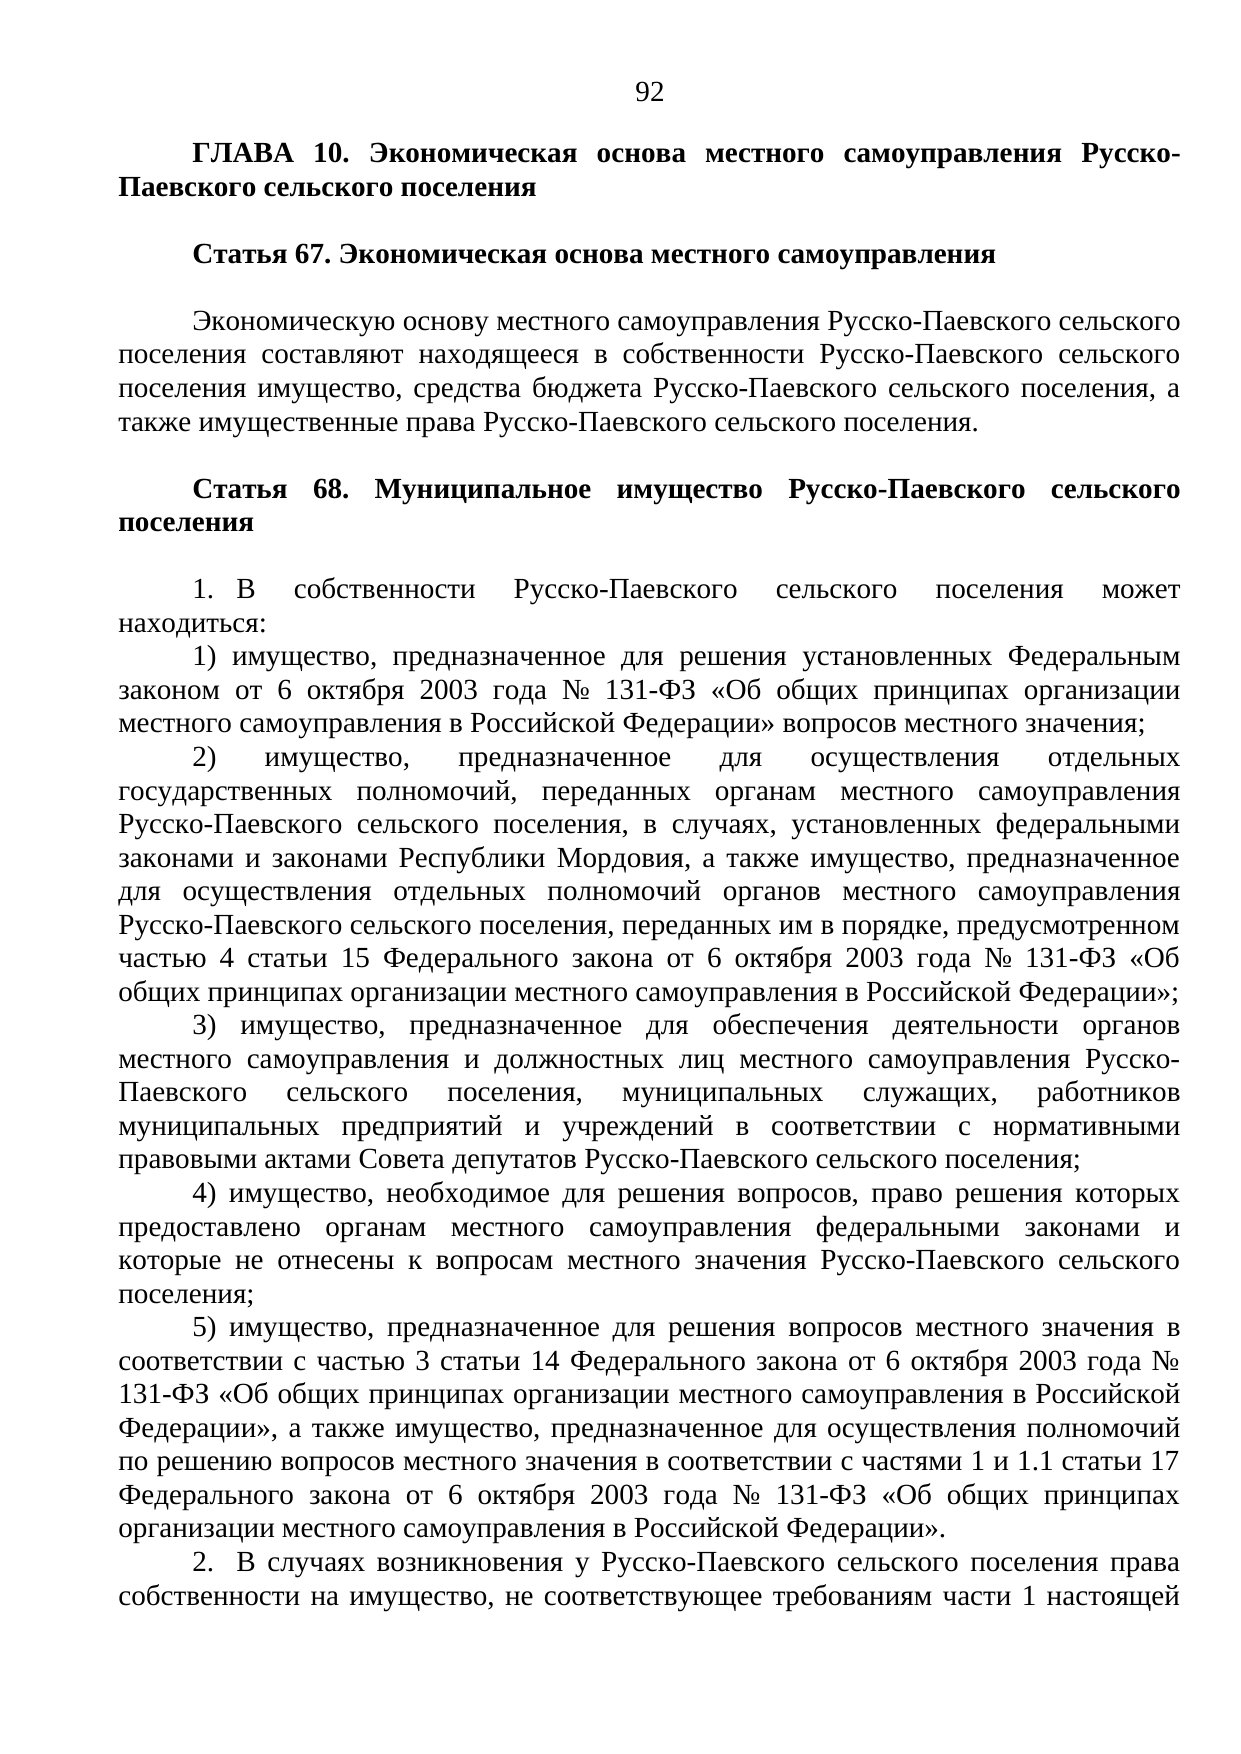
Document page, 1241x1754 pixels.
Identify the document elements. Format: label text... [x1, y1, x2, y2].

text 4) имущество, необходимое для решения вопросов, право решения которых предоставлено органам местного самоуправления федеральными законами и которые не отнесены к вопросам местного значения Русско-Паевского сельского поселения; [118, 1175, 1181, 1309]
text 2) имущество, предназначенное для осуществления отдельных государственных полномочий, переданных органам местного самоуправления Русско-Паевского сельского поселения, в случаях, установленных федеральными законами и законами Республики Мордовия, а также имущество, предназначенное для осуществления отдельных полномочий органов местного самоуправления Русско-Паевского сельского поселения, переданных им в порядке, предусмотренном частью 4 статьи 15 Федерального закона от 6 октября 2003 года № 131-ФЗ «Об общих принципах организации местного самоуправления в Российской Федерации»; [118, 739, 1181, 1007]
text Статья 67. Экономическая основа местного самоуправления [118, 236, 1181, 269]
text Статья 68. Муниципальное имущество Русско-Паевского сельского поселения [118, 471, 1181, 538]
text Экономическую основу местного самоуправления Русско-Паевского сельского поселения составляют находящееся в собственности Русско-Паевского сельского поселения имущество, средства бюджета Русско-Паевского сельского поселения, а также имущественные права Русско-Паевского сельского поселения. [118, 303, 1181, 437]
list В собственности Русско-Паевского сельского поселения может находиться: [118, 571, 1181, 638]
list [118, 1544, 1181, 1611]
text ГЛАВА 10. Экономическая основа местного самоуправления Русско-Паевского сельского поселения [118, 135, 1181, 202]
text 3) имущество, предназначенное для обеспечения деятельности органов местного самоуправления и должностных лиц местного самоуправления Русско-Паевского сельского поселения, муниципальных служащих, работников муниципальных предприятий и учреждений в соответствии с нормативными правовыми актами Совета депутатов Русско-Паевского сельского поселения; [118, 1007, 1181, 1175]
text 1) имущество, предназначенное для решения установленных Федеральным законом от 6 октября 2003 года № 131-ФЗ «Об общих принципах организации местного самоуправления в Российской Федерации» вопросов местного значения; [118, 638, 1181, 739]
text 5) имущество, предназначенное для решения вопросов местного значения в соответствии с частью 3 статьи 14 Федерального закона от 6 октября 2003 года № 131-ФЗ «Об общих принципах организации местного самоуправления в Российской Федерации», а также имущество, предназначенное для осуществления полномочий по решению вопросов местного значения в соответствии с частями 1 и 1.1 статьи 17 Федерального закона от 6 октября 2003 года № 131-ФЗ «Об общих принципах организации местного самоуправления в Российской Федерации». [118, 1309, 1181, 1544]
